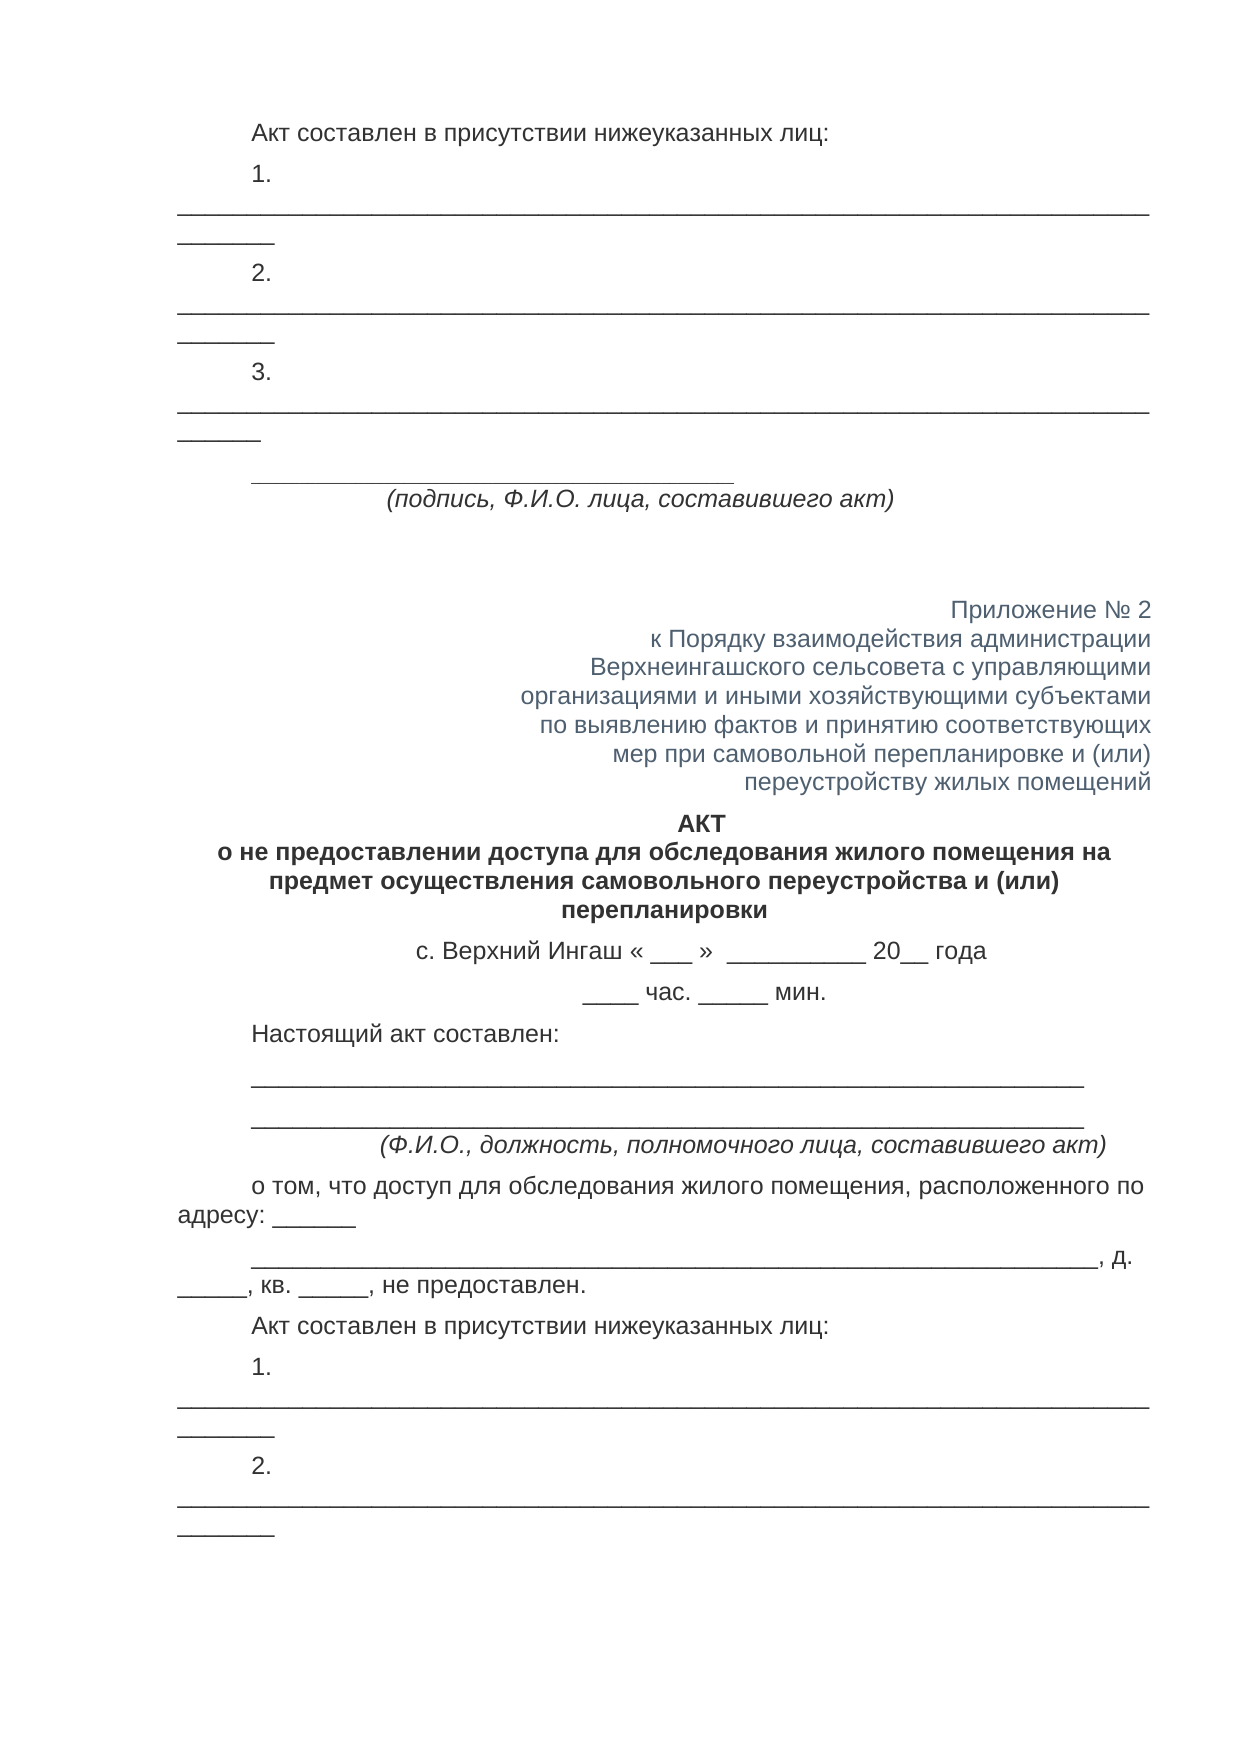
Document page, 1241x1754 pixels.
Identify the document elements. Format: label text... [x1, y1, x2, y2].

text 3. ____________________________________________________________________________ [177, 357, 1152, 443]
text 1. _____________________________________________________________________________ [177, 1352, 1152, 1439]
text о том, что доступ для обследования жилого помещения, расположенного по адресу: ______ [177, 1171, 1152, 1229]
text Акт составлен в присутствии нижеуказанных лиц: [177, 118, 1152, 147]
text ____________________________________________________________ (подпись, Ф.И.О. лица, составившего акт) [177, 456, 1152, 513]
text 2. _____________________________________________________________________________ [177, 258, 1152, 344]
text Приложение № 2 к Порядку взаимодействия администрации Верхнеингашского сельсовета с управляющими организациями и иными хозяйствующими субъектами по выявлению фактов и принятию соответствующих мер при самовольной перепланировке и (или) переустройству жилых помещений [177, 595, 1152, 796]
text 1. _____________________________________________________________________________ [177, 159, 1152, 246]
text ____________________________________________________________ (Ф.И.О., должность, полномочного лица, составившего акт) [177, 1101, 1152, 1159]
text с. Верхний Ингаш « ___ » __________ 20__ года [177, 936, 1152, 965]
text _____________________________________________________________, д. _____, кв. _____, не предоставлен. [177, 1241, 1152, 1299]
text ____ час. _____ мин. [177, 977, 1152, 1006]
text Акт составлен в присутствии нижеуказанных лиц: [177, 1311, 1152, 1340]
text ____________________________________________________________ [177, 1060, 1152, 1089]
text Настоящий акт составлен: [177, 1019, 1152, 1047]
text 2. _____________________________________________________________________________ [177, 1451, 1152, 1537]
text АКТ о не предоставлении доступа для обследования жилого помещения на предмет осуществления самовольного переустройства и (или) перепланировки [177, 809, 1152, 924]
